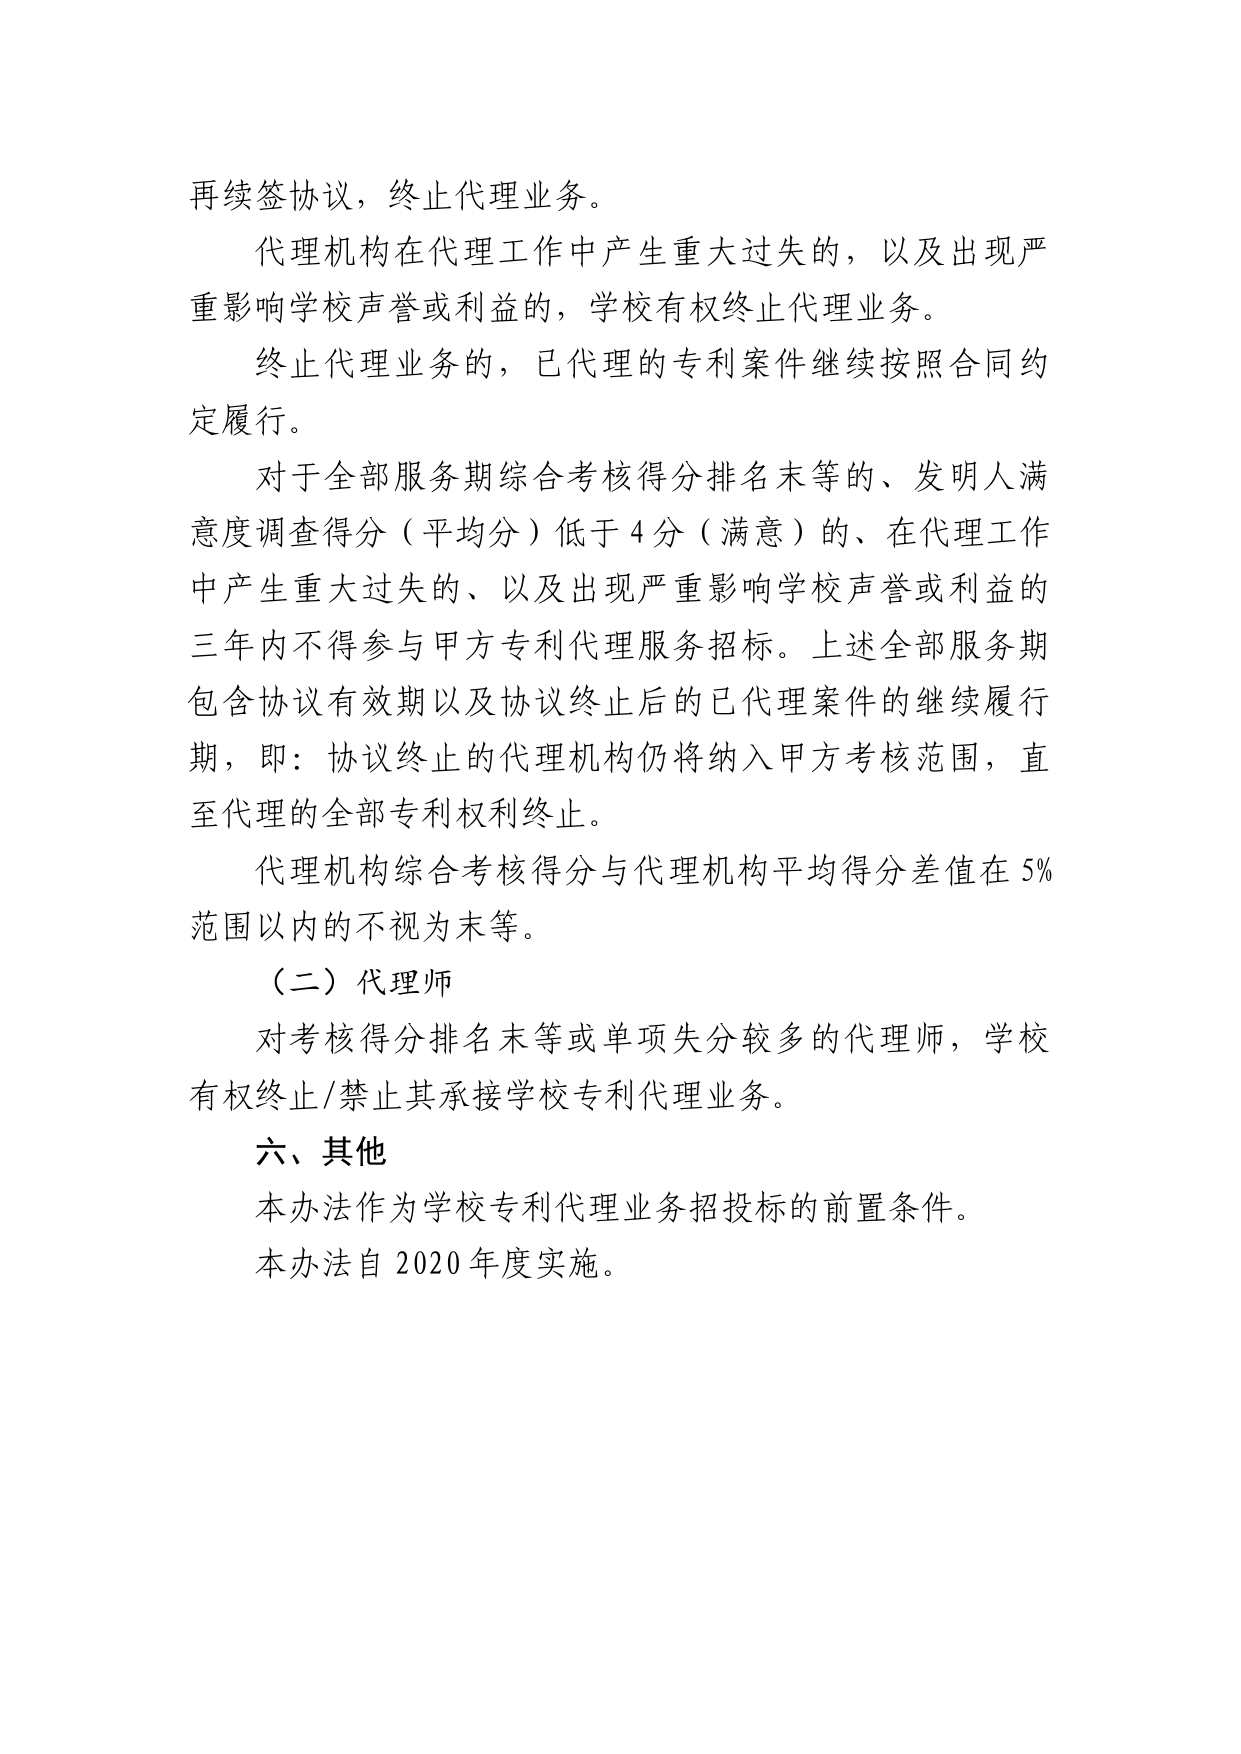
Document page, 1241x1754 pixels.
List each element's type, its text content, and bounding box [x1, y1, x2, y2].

text 六、其他 [187, 1118, 1053, 1174]
text （二）代理师 [187, 949, 1053, 1006]
text 对于全部服务期综合考核得分排名末等的、发明人满意度调查得分（平均分）低于4分（满意）的、在代理工作中产生重大过失的、以及出现严重影响学校声誉或利益的，三年内不得参与甲方专利代理服务招标。上述全部服务期包含协议有效期以及协议终止后的已代理案件的继续履行期，即：协议终止的代理机构仍将纳入甲方考核范围，直至代理的全部专利权利终止。 [187, 443, 1053, 837]
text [187, 162, 1053, 218]
text 对考核得分排名末等或单项失分较多的代理师，学校有权终止/禁止其承接学校专利代理业务。 [187, 1006, 1053, 1118]
text 代理机构在代理工作中产生重大过失的，以及出现严重影响学校声誉或利益的，学校有权终止代理业务。 [187, 218, 1053, 331]
text 代理机构综合考核得分与代理机构平均得分差值在5%范围以内的不视为末等。 [187, 837, 1053, 949]
text 终止代理业务的，已代理的专利案件继续按照合同约定履行。 [187, 331, 1053, 443]
text 本办法作为学校专利代理业务招投标的前置条件。 [187, 1174, 1053, 1231]
text 本办法自2020年度实施。 [187, 1231, 1053, 1287]
